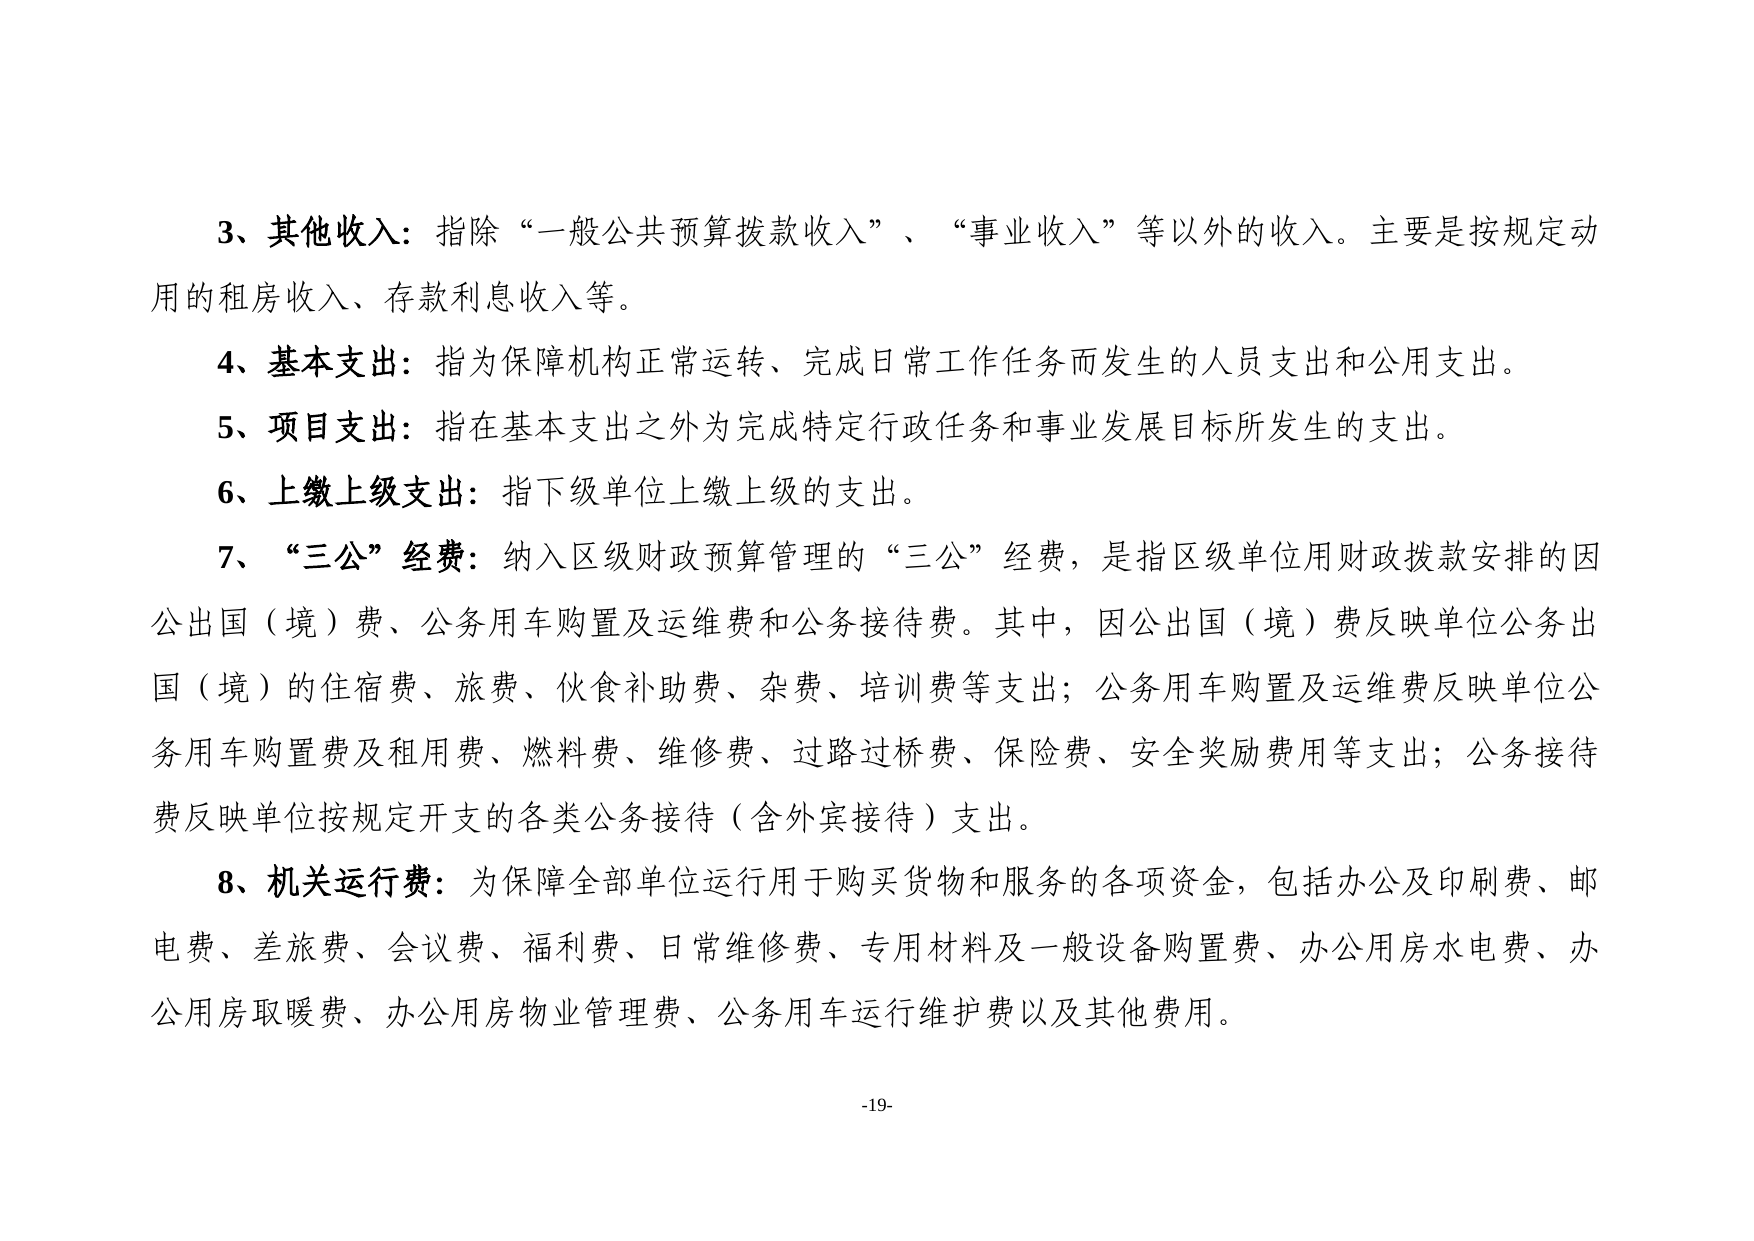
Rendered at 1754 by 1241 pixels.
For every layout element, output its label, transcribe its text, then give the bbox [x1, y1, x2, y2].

text 6、上缴上级支出：指下级单位上缴上级的支出。 [150, 458, 1604, 523]
text 5、项目支出：指在基本支出之外为完成特定行政任务和事业发展目标所发生的支出。 [150, 393, 1604, 458]
text 8、机关运行费：为保障全部单位运行用于购买货物和服务的各项资金，包括办公及印刷费、邮电费、差旅费、会议费、福利费、日常维修费、专用材料及一般设备购置费、办公用房水电费、办公用房取暖费、办公用房物业管理费、公务用车运行维护费以及其他费用。 [150, 848, 1604, 1043]
text 4、基本支出：指为保障机构正常运转、完成日常工作任务而发生的人员支出和公用支出。 [150, 328, 1604, 393]
text 7、“三公”经费：纳入区级财政预算管理的“三公”经费，是指区级单位用财政拨款安排的因公出国（境）费、公务用车购置及运维费和公务接待费。其中，因公出国（境）费反映单位公务出国（境）的住宿费、旅费、伙食补助费、杂费、培训费等支出；公务用车购置及运维费反映单位公务用车购置费及租用费、燃料费、维修费、过路过桥费、保险费、安全奖励费用等支出；公务接待费反映单位按规定开支的各类公务接待（含外宾接待）支出。 [150, 523, 1604, 848]
text 3、其他收入：指除“一般公共预算拨款收入”、“事业收入”等以外的收入。主要是按规定动用的租房收入、存款利息收入等。 [150, 198, 1604, 328]
